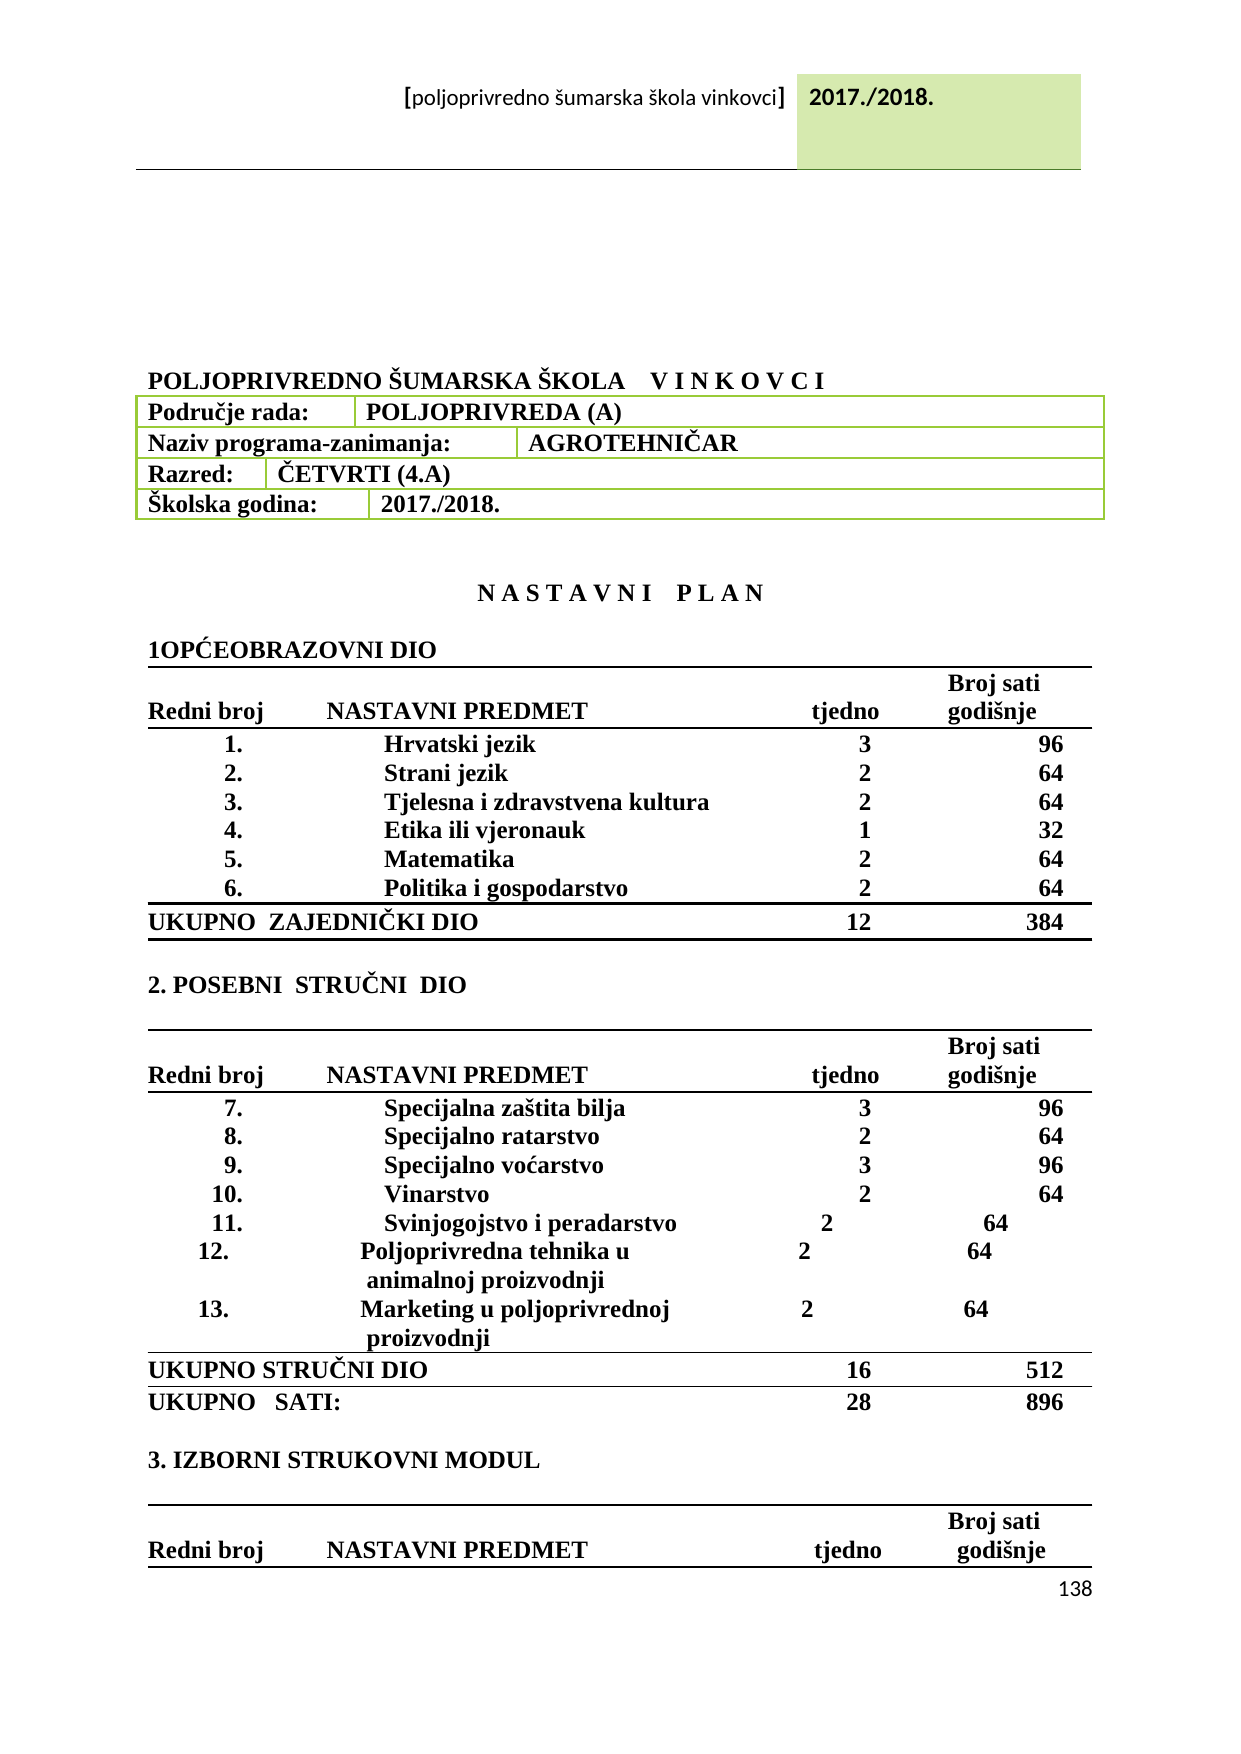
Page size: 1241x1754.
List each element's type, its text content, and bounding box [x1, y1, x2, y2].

text Redni broj NASTAVNI PREDMET tjedno godišnje [148, 1535, 1092, 1566]
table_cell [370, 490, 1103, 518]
text 5. Matematika 2 64 [148, 844, 1092, 873]
text 1OPĆEOBRAZOVNI DIO [148, 635, 1092, 666]
text 9. Specijalno voćarstvo 3 96 [148, 1150, 1092, 1179]
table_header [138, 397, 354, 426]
text 4. Etika ili vjeronauk 1 32 [148, 816, 1092, 844]
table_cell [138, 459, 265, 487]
text UKUPNO SATI: 28 896 [148, 1387, 1092, 1416]
text 7. Specijalna zaštita bilja 3 96 [148, 1093, 1092, 1121]
text Broj sati [148, 1031, 1092, 1060]
text 12. Poljoprivredna tehnika u 2 64 [148, 1236, 1092, 1265]
text Redni broj NASTAVNI PREDMET tjedno godišnje [148, 696, 1092, 727]
text 3. IZBORNI STRUKOVNI MODUL [148, 1445, 1092, 1474]
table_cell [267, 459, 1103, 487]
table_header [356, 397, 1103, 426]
text 6. Politika i gospodarstvo 2 64 [148, 873, 1092, 902]
text 8. Specijalno ratarstvo 2 64 [148, 1121, 1092, 1150]
text 10. Vinarstvo 2 64 [148, 1179, 1092, 1208]
text Broj sati [148, 1506, 1092, 1535]
text UKUPNO STRUČNI DIO 16 512 [148, 1353, 1092, 1386]
text 1. Hrvatski jezik 3 96 [148, 729, 1092, 758]
text POLJOPRIVREDNO ŠUMARSKA ŠKOLA V I N K O V C I [148, 366, 1092, 395]
text proizvodnji [148, 1323, 1092, 1351]
text Redni broj NASTAVNI PREDMET tjedno godišnje [148, 1060, 1092, 1091]
text animalnoj proizvodnji [148, 1265, 1092, 1294]
text 2. POSEBNI STRUČNI DIO [148, 970, 1092, 998]
text Broj sati [148, 668, 1092, 696]
text 2. Strani jezik 2 64 [148, 758, 1092, 787]
text 13. Marketing u poljoprivrednoj 2 64 [148, 1294, 1092, 1323]
text N A S T A V N I P L A N [148, 578, 1092, 607]
text 3. Tjelesna i zdravstvena kultura 2 64 [148, 787, 1092, 816]
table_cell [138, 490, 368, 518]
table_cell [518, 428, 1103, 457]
text 11. Svinjogojstvo i peradarstvo 2 64 [148, 1208, 1092, 1236]
text UKUPNO ZAJEDNIČKI DIO 12 384 [148, 905, 1092, 938]
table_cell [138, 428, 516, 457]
